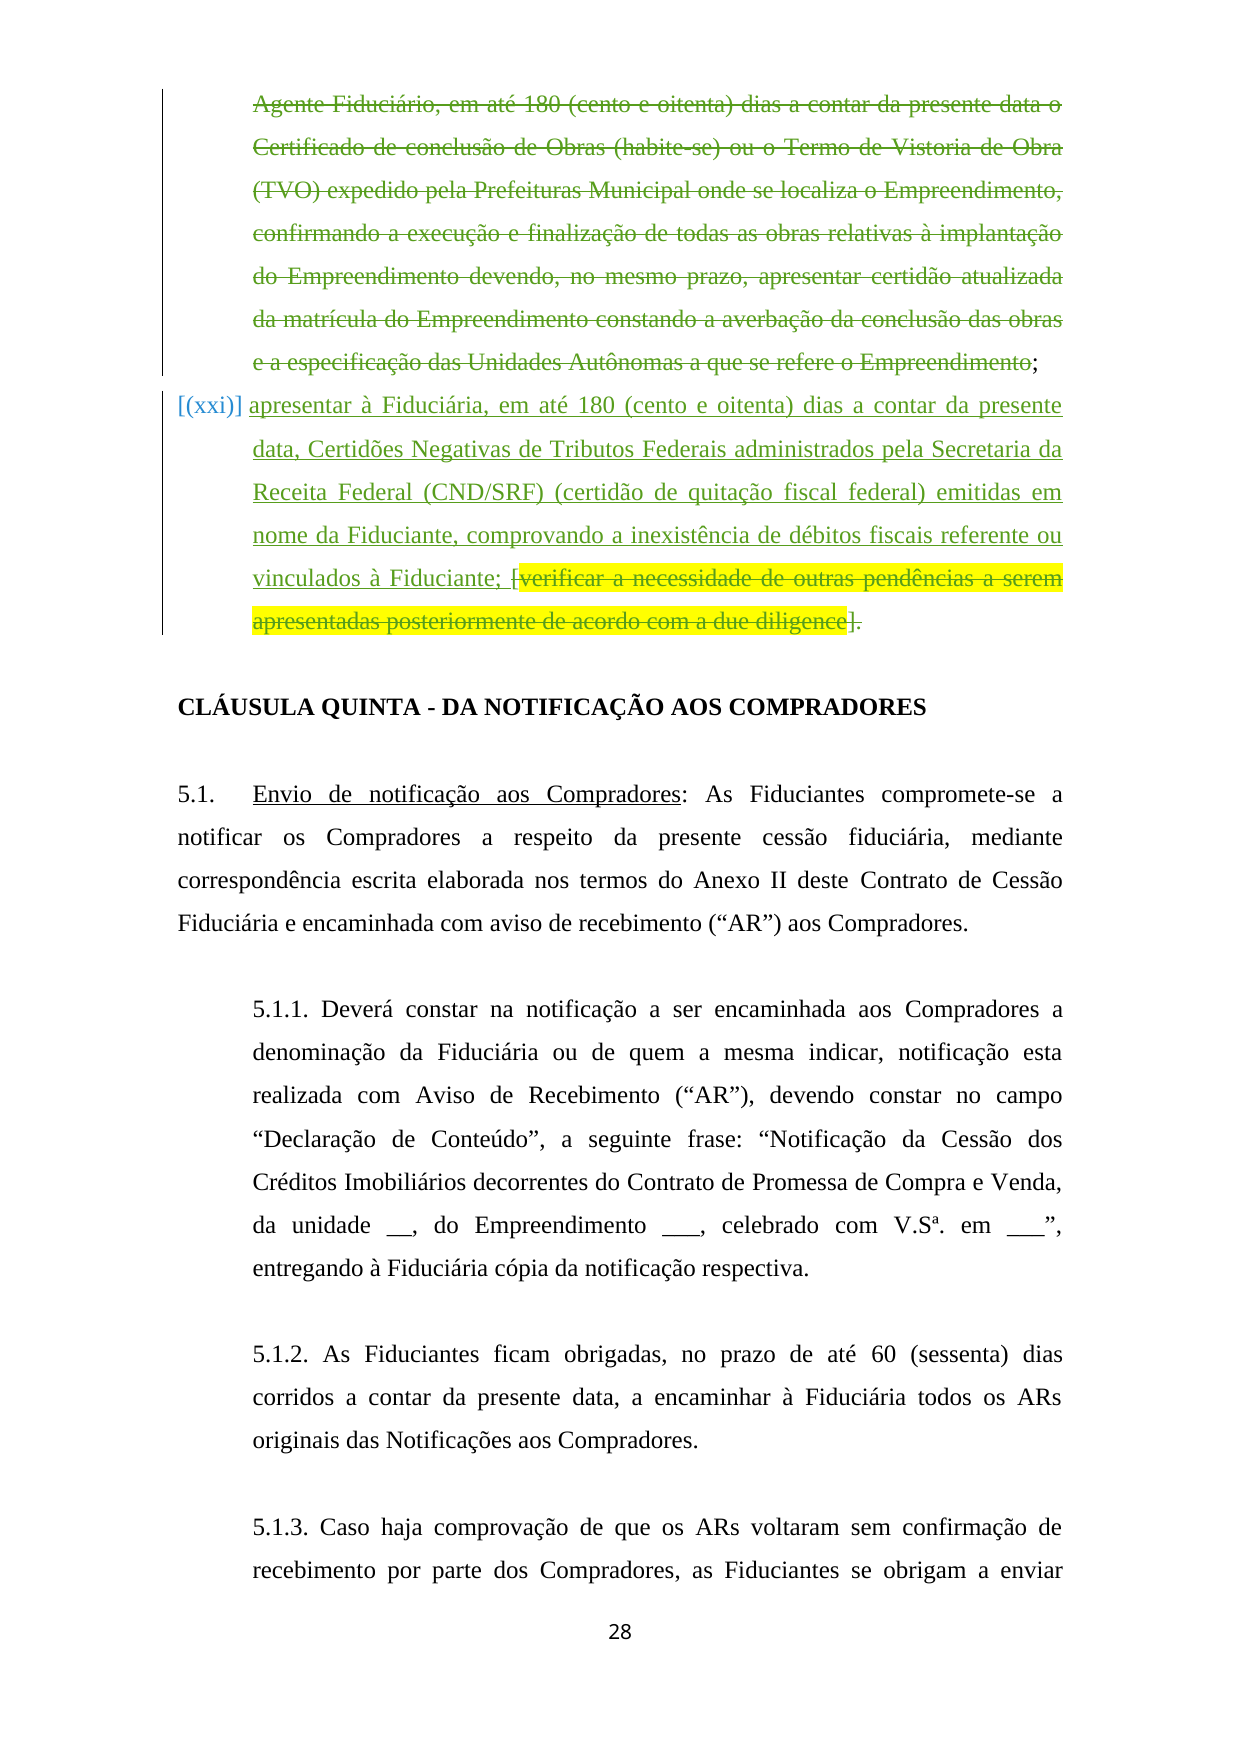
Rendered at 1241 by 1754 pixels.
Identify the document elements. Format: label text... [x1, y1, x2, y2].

list ; [177, 89, 1063, 376]
text 5.1.1. Deverá constar na notificação a ser encaminhada aos Compradores a denominação da Fiduciária ou de quem a mesma indicar, notificação esta realizada com Aviso de Recebimento (“AR”), devendo constar no campo “Declaração de Conteúdo”, a seguinte frase: “Notificação da Cessão dos Créditos Imobiliários decorrentes do Contrato de Promessa de Compra e Venda, da unidade __, do Empreendimento ___, celebrado com V.Sª. em ___”, entregando à Fiduciária cópia da notificação respectiva. [252, 994, 1063, 1282]
text 5.1.2. As Fiduciantes ficam obrigadas, no prazo de até 60 (sessenta) dias corridos a contar da presente data, a encaminhar à Fiduciária todos os ARs originais das Notificações aos Compradores. [252, 1339, 1063, 1454]
text 5.1. Envio de notificação aos Compradores: As Fiduciantes compromete-se a notificar os Compradores a respeito da presente cessão fiduciária, mediante correspondência escrita elaborada nos termos do Anexo II deste Contrato de Cessão Fiduciária e encaminhada com aviso de recebimento (“AR”) aos Compradores. [177, 779, 1063, 937]
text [252, 1512, 1063, 1584]
text CLÁUSULA QUINTA - DA NOTIFICAÇÃO AOS COMPRADORES [177, 692, 1063, 721]
